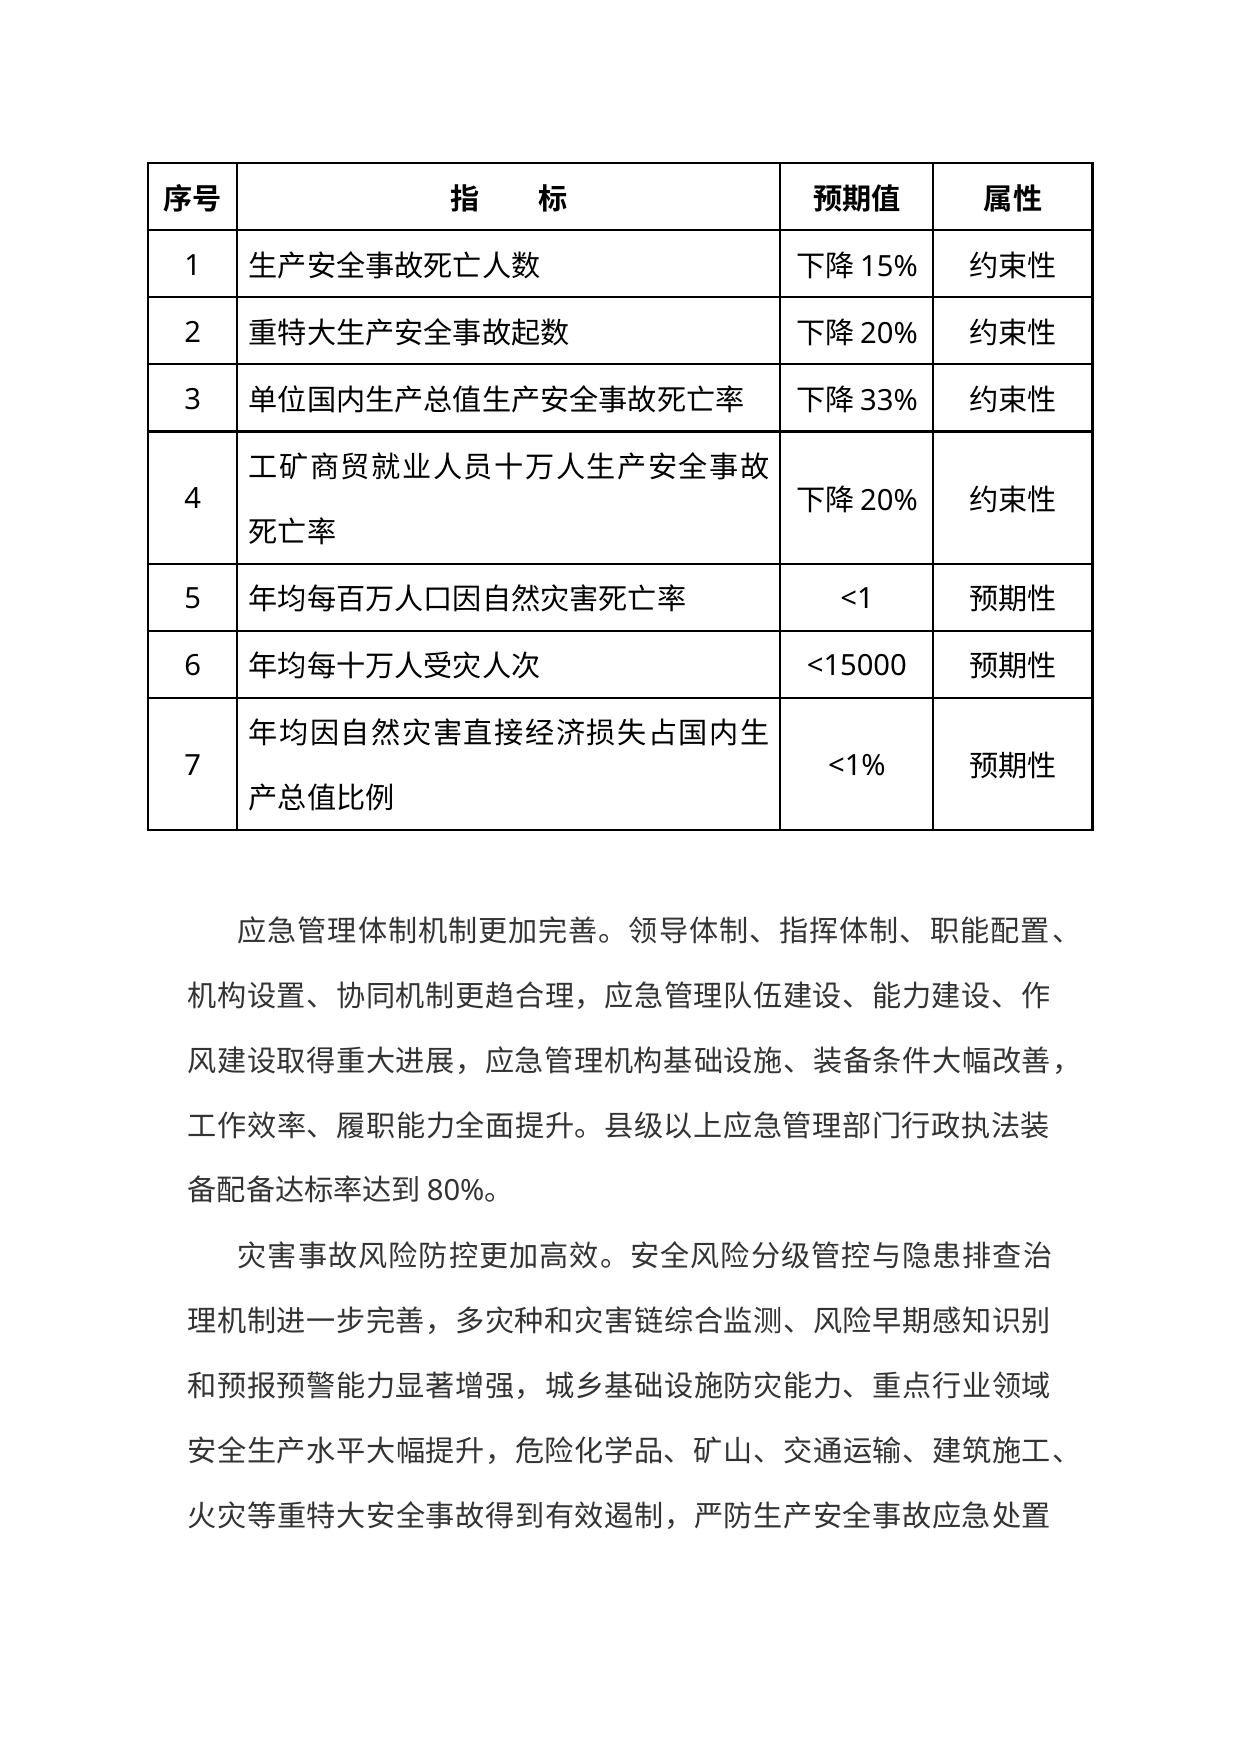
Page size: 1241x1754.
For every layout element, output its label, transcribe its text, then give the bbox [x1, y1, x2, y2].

table_cell 约束性 [934, 231, 1091, 296]
table_cell 2 [149, 298, 236, 363]
table_cell 1 [149, 231, 236, 296]
table_cell 工矿商贸就业人员十万人生产安全事故死亡率 [238, 433, 779, 562]
table_cell 预期值 [781, 164, 932, 229]
table_cell 重特大生产安全事故起数 [238, 298, 779, 363]
table_cell <15000 [781, 632, 932, 697]
table_cell 下降20% [781, 433, 932, 562]
table_cell 年均因自然灾害直接经济损失占国内生产总值比例 [238, 699, 779, 829]
table_cell <1 [781, 565, 932, 629]
table_cell 约束性 [934, 365, 1091, 430]
text 应急管理体制机制更加完善。领导体制、指挥体制、职能配置、机构设置、协同机制更趋合理，应急管理队伍建设、能力建设、作风建设取得重大进展，应急管理机构基础设施、装备条件大幅改善，工作效率、履职能力全面提升。县级以上应急管理部门行政执法装备配备达标率达到80%。 [187, 896, 1053, 1221]
table_cell 预期性 [934, 632, 1091, 697]
table_cell 7 [149, 699, 236, 829]
table_cell 下降33% [781, 365, 932, 430]
table_cell 指 标 [238, 164, 779, 229]
table_cell 生产安全事故死亡人数 [238, 231, 779, 296]
table_cell 约束性 [934, 298, 1091, 363]
table_cell 约束性 [934, 433, 1091, 562]
table_cell 年均每十万人受灾人次 [238, 632, 779, 697]
table_cell 6 [149, 632, 236, 697]
table_cell 预期性 [934, 699, 1091, 829]
table_cell 5 [149, 565, 236, 629]
table_cell 年均每百万人口因自然灾害死亡率 [238, 565, 779, 629]
table_cell <1% [781, 699, 932, 829]
table_cell 3 [149, 365, 236, 430]
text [187, 1221, 1053, 1546]
table_cell 单位国内生产总值生产安全事故死亡率 [238, 365, 779, 430]
table_cell 预期性 [934, 565, 1091, 629]
table_cell 下降20% [781, 298, 932, 363]
table_cell 序号 [149, 164, 236, 229]
table_cell 属性 [934, 164, 1091, 229]
table_cell 下降15% [781, 231, 932, 296]
table_cell 4 [149, 433, 236, 562]
